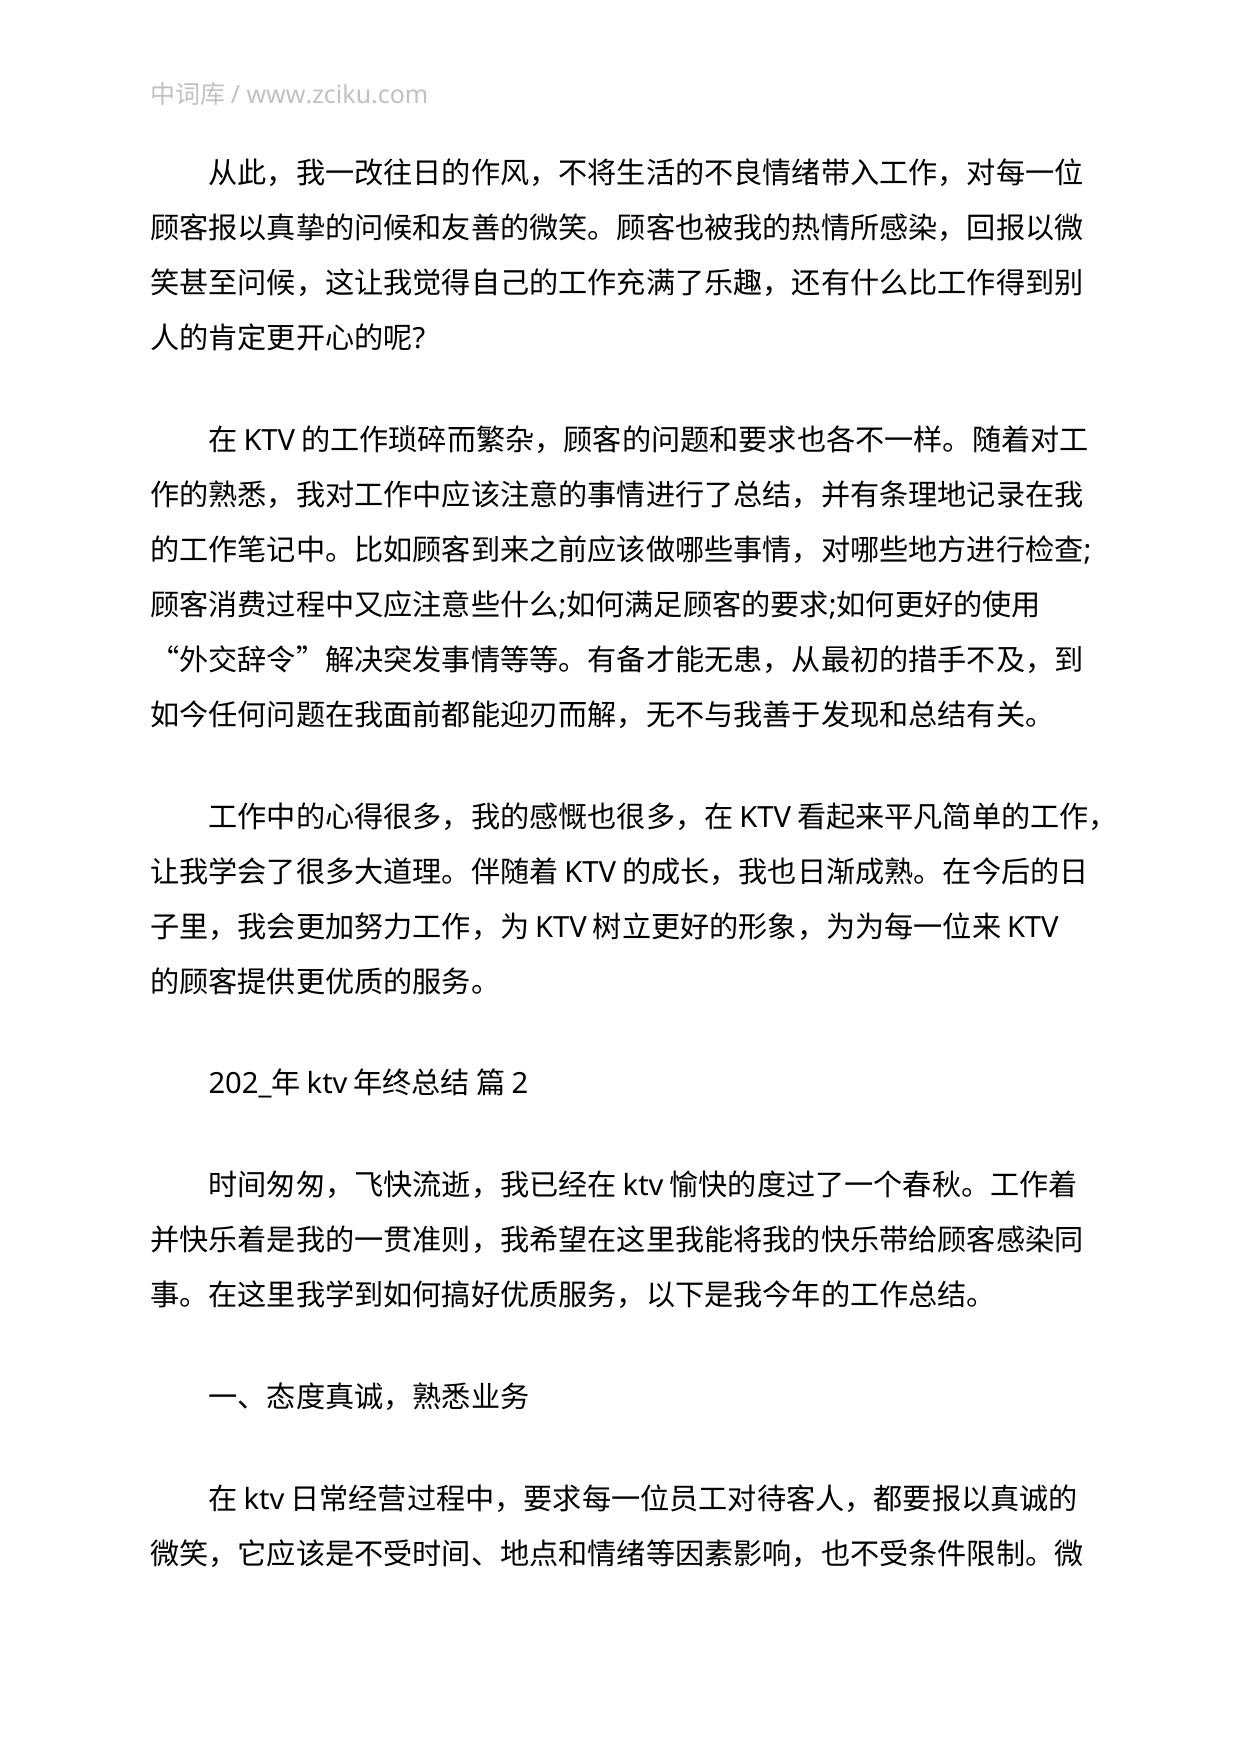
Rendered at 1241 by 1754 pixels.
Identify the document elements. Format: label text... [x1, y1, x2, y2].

text 工作中的心得很多，我的感慨也很多，在KTV看起来平凡简单的工作，让我学会了很多大道理。伴随着KTV的成长，我也日渐成熟。在今后的日子里，我会更加努力工作，为KTV树立更好的形象，为为每一位来KTV的顾客提供更优质的服务。 [150, 793, 1090, 1001]
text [150, 1475, 1090, 1573]
text 在KTV的工作琐碎而繁杂，顾客的问题和要求也各不一样。随着对工作的熟悉，我对工作中应该注意的事情进行了总结，并有条理地记录在我的工作笔记中。比如顾客到来之前应该做哪些事情，对哪些地方进行检查;顾客消费过程中又应注意些什么;如何满足顾客的要求;如何更好的使用“外交辞令”解决突发事情等等。有备才能无患，从最初的措手不及，到如今任何问题在我面前都能迎刃而解，无不与我善于发现和总结有关。 [150, 417, 1090, 734]
text 202_年ktv年终总结 篇2 [150, 1060, 1090, 1102]
text 一、态度真诚，熟悉业务 [150, 1374, 1090, 1416]
text 从此，我一改往日的作风，不将生活的不良情绪带入工作，对每一位顾客报以真挚的问候和友善的微笑。顾客也被我的热情所感染，回报以微笑甚至问候，这让我觉得自己的工作充满了乐趣，还有什么比工作得到别人的肯定更开心的呢? [150, 150, 1090, 357]
text 时间匆匆，飞快流逝，我已经在ktv愉快的度过了一个春秋。工作着并快乐着是我的一贯准则，我希望在这里我能将我的快乐带给顾客感染同事。在这里我学到如何搞好优质服务，以下是我今年的工作总结。 [150, 1162, 1090, 1314]
